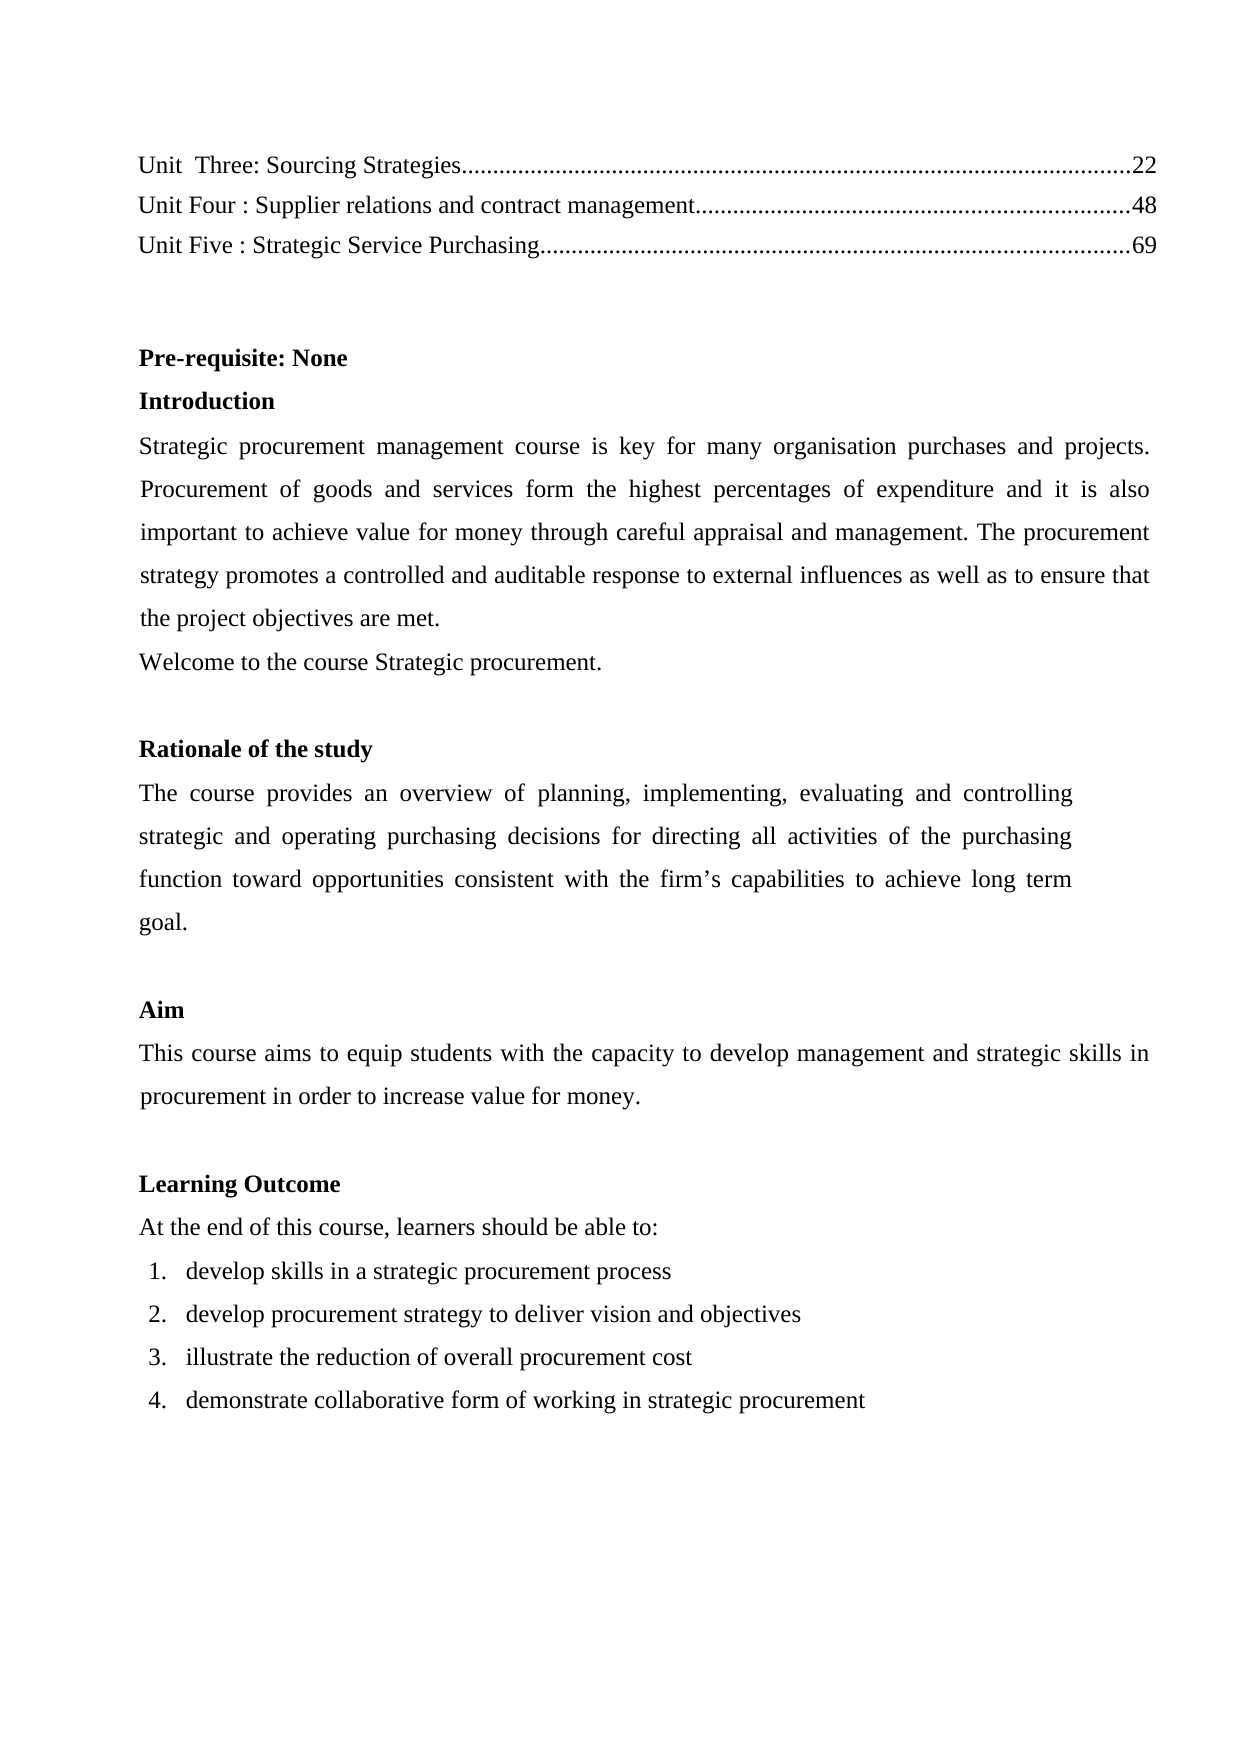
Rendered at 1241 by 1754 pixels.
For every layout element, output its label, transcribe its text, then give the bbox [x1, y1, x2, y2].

list develop skills in a strategic procurement process [148, 1256, 1158, 1285]
text Rationale of the study [139, 734, 1151, 763]
text The course provides an overview of planning, implementing, evaluating and controlling strategic and operating purchasing decisions for directing all activities of the purchasing function toward opportunities consistent with the firm’s capabilities to achieve long term goal. [139, 778, 1073, 936]
subtitle Introduction [139, 386, 1158, 415]
text Learning Outcome [139, 1169, 1151, 1197]
text Aim [139, 995, 1151, 1023]
text Welcome to the course Strategic procurement. [139, 647, 1151, 676]
list demonstrate collaborative form of working in strategic procurement [148, 1385, 1158, 1414]
text Pre-requisite: None [139, 343, 1158, 372]
text At the end of this course, learners should be able to: [139, 1212, 1151, 1241]
list develop procurement strategy to deliver vision and objectives [148, 1299, 1158, 1328]
text Strategic procurement management course is key for many organisation purchases and projects. Procurement of goods and services form the highest percentages of expenditure and it is also important to achieve value for money through careful appraisal and management. The procurement strategy promotes a controlled and auditable response to external influences as well as to ensure that the project objectives are met. [139, 431, 1151, 632]
text This course aims to equip students with the capacity to develop management and strategic skills in procurement in order to increase value for money. [139, 1038, 1151, 1110]
list illustrate the reduction of overall procurement cost [148, 1342, 1158, 1371]
